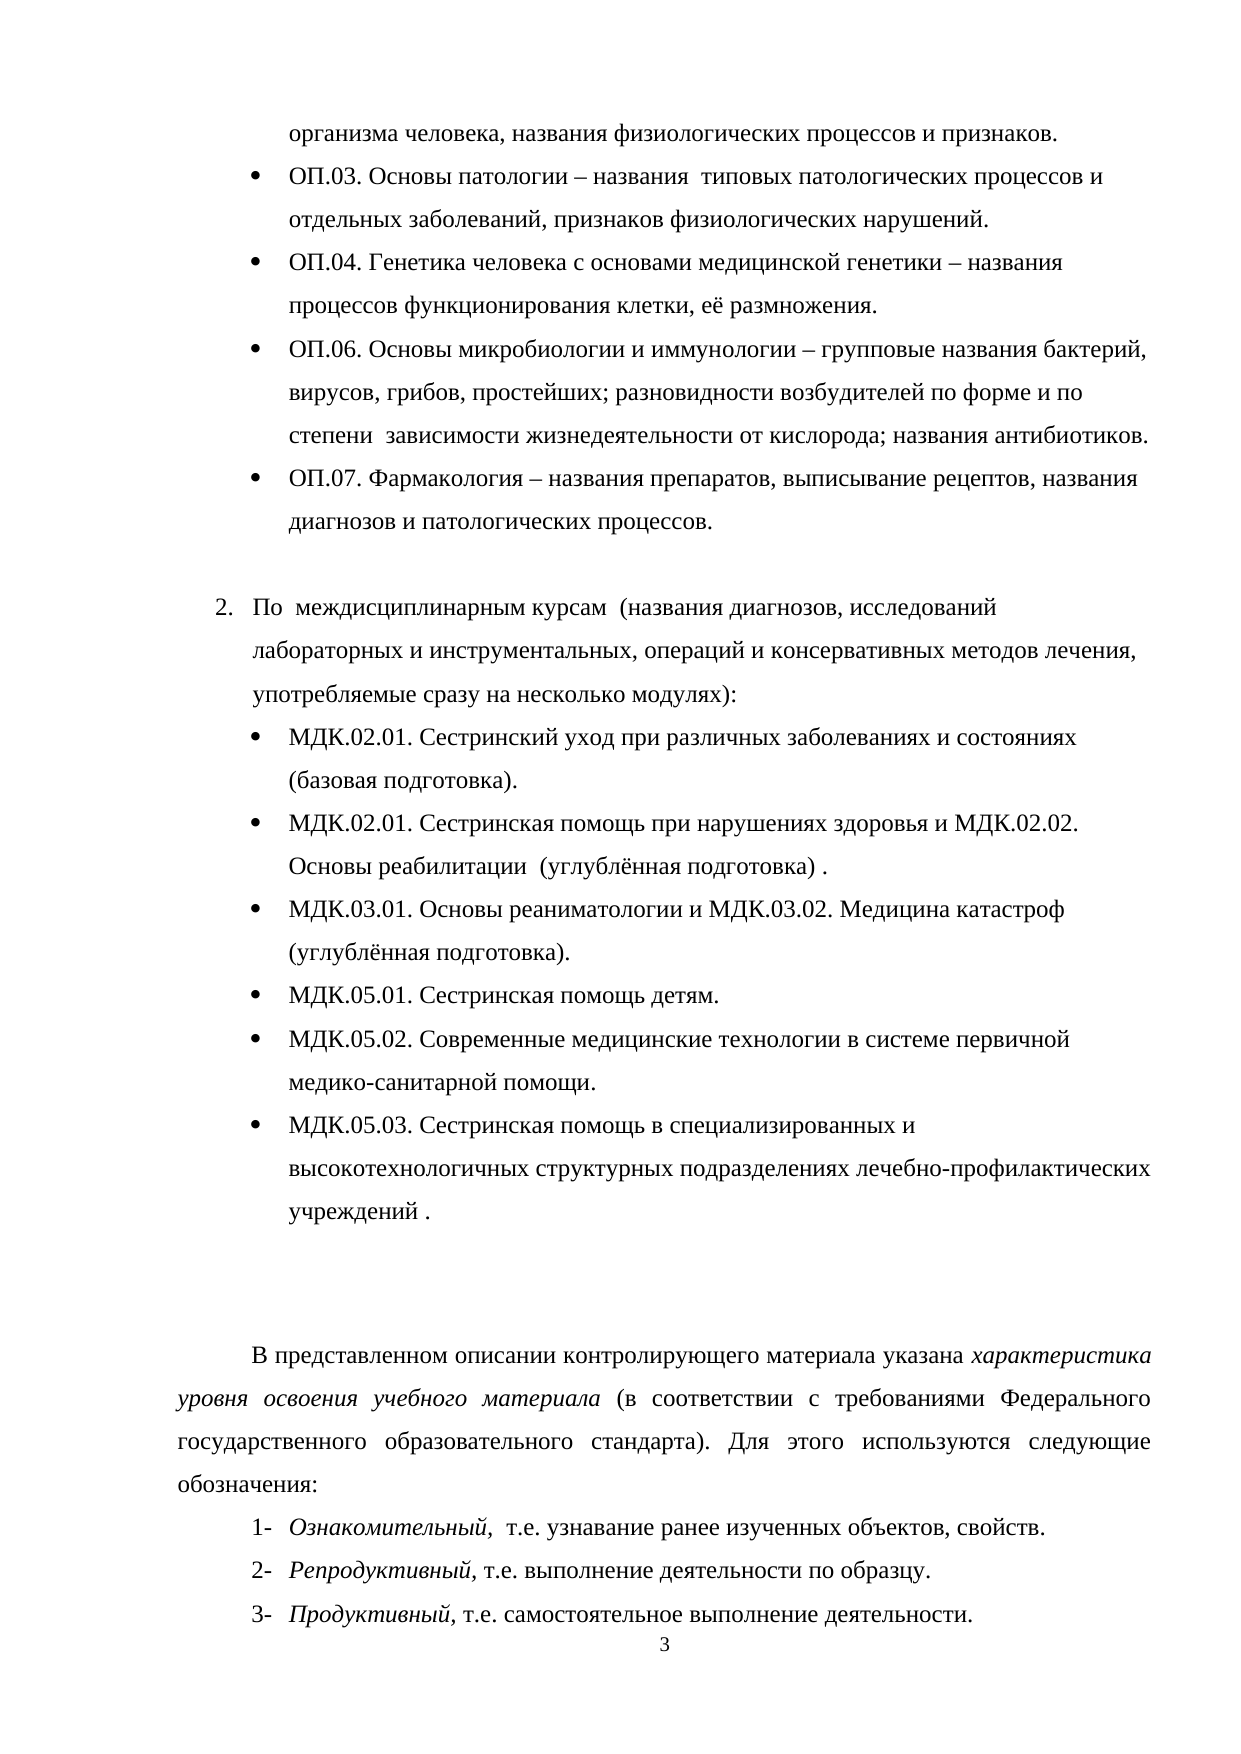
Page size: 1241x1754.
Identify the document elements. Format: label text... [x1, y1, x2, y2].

list ОП.03. Основы патологии – названия типовых патологических процессов и отдельных заболеваний, признаков физиологических нарушений. [251, 161, 1152, 233]
list ОП.04. Генетика человека с основами медицинской генетики – названия процессов функционирования клетки, её размножения. [251, 247, 1152, 319]
list МДК.05.01. Сестринская помощь детям. [251, 981, 1152, 1009]
list МДК.05.03. Сестринская помощь в специализированных и высокотехнологичных структурных подразделениях лечебно-профилактических учреждений . [251, 1110, 1152, 1225]
list Продуктивный, т.е. самостоятельное выполнение деятельности. [251, 1599, 1152, 1627]
list По междисциплинарным курсам (названия диагнозов, исследований лабораторных и инструментальных, операций и консервативных методов лечения, употребляемые сразу на несколько модулях): [215, 592, 1152, 707]
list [251, 118, 1152, 147]
list МДК.05.02. Современные медицинские технологии в системе первичной медико-санитарной помощи. [251, 1024, 1152, 1096]
list Ознакомительный, т.е. узнавание ранее изученных объектов, свойств. [251, 1512, 1152, 1541]
list МДК.02.01. Сестринский уход при различных заболеваниях и состояниях (базовая подготовка). [251, 722, 1152, 794]
list МДК.02.01. Сестринская помощь при нарушениях здоровья и МДК.02.02. Основы реабилитации (углублённая подготовка) . [251, 808, 1152, 880]
list ОП.07. Фармакология – названия препаратов, выписывание рецептов, названия диагнозов и патологических процессов. [251, 463, 1152, 535]
list Репродуктивный, т.е. выполнение деятельности по образцу. [251, 1556, 1152, 1584]
text В представленном описании контролирующего материала указана характеристика уровня освоения учебного материала (в соответствии с требованиями Федерального государственного образовательного стандарта). Для этого используются следующие обозначения: [177, 1340, 1152, 1498]
list ОП.06. Основы микробиологии и иммунологии – групповые названия бактерий, вирусов, грибов, простейших; разновидности возбудителей по форме и по степени зависимости жизнедеятельности от кислорода; названия антибиотиков. [251, 334, 1152, 449]
list МДК.03.01. Основы реаниматологии и МДК.03.02. Медицина катастроф (углублённая подготовка). [251, 894, 1152, 966]
